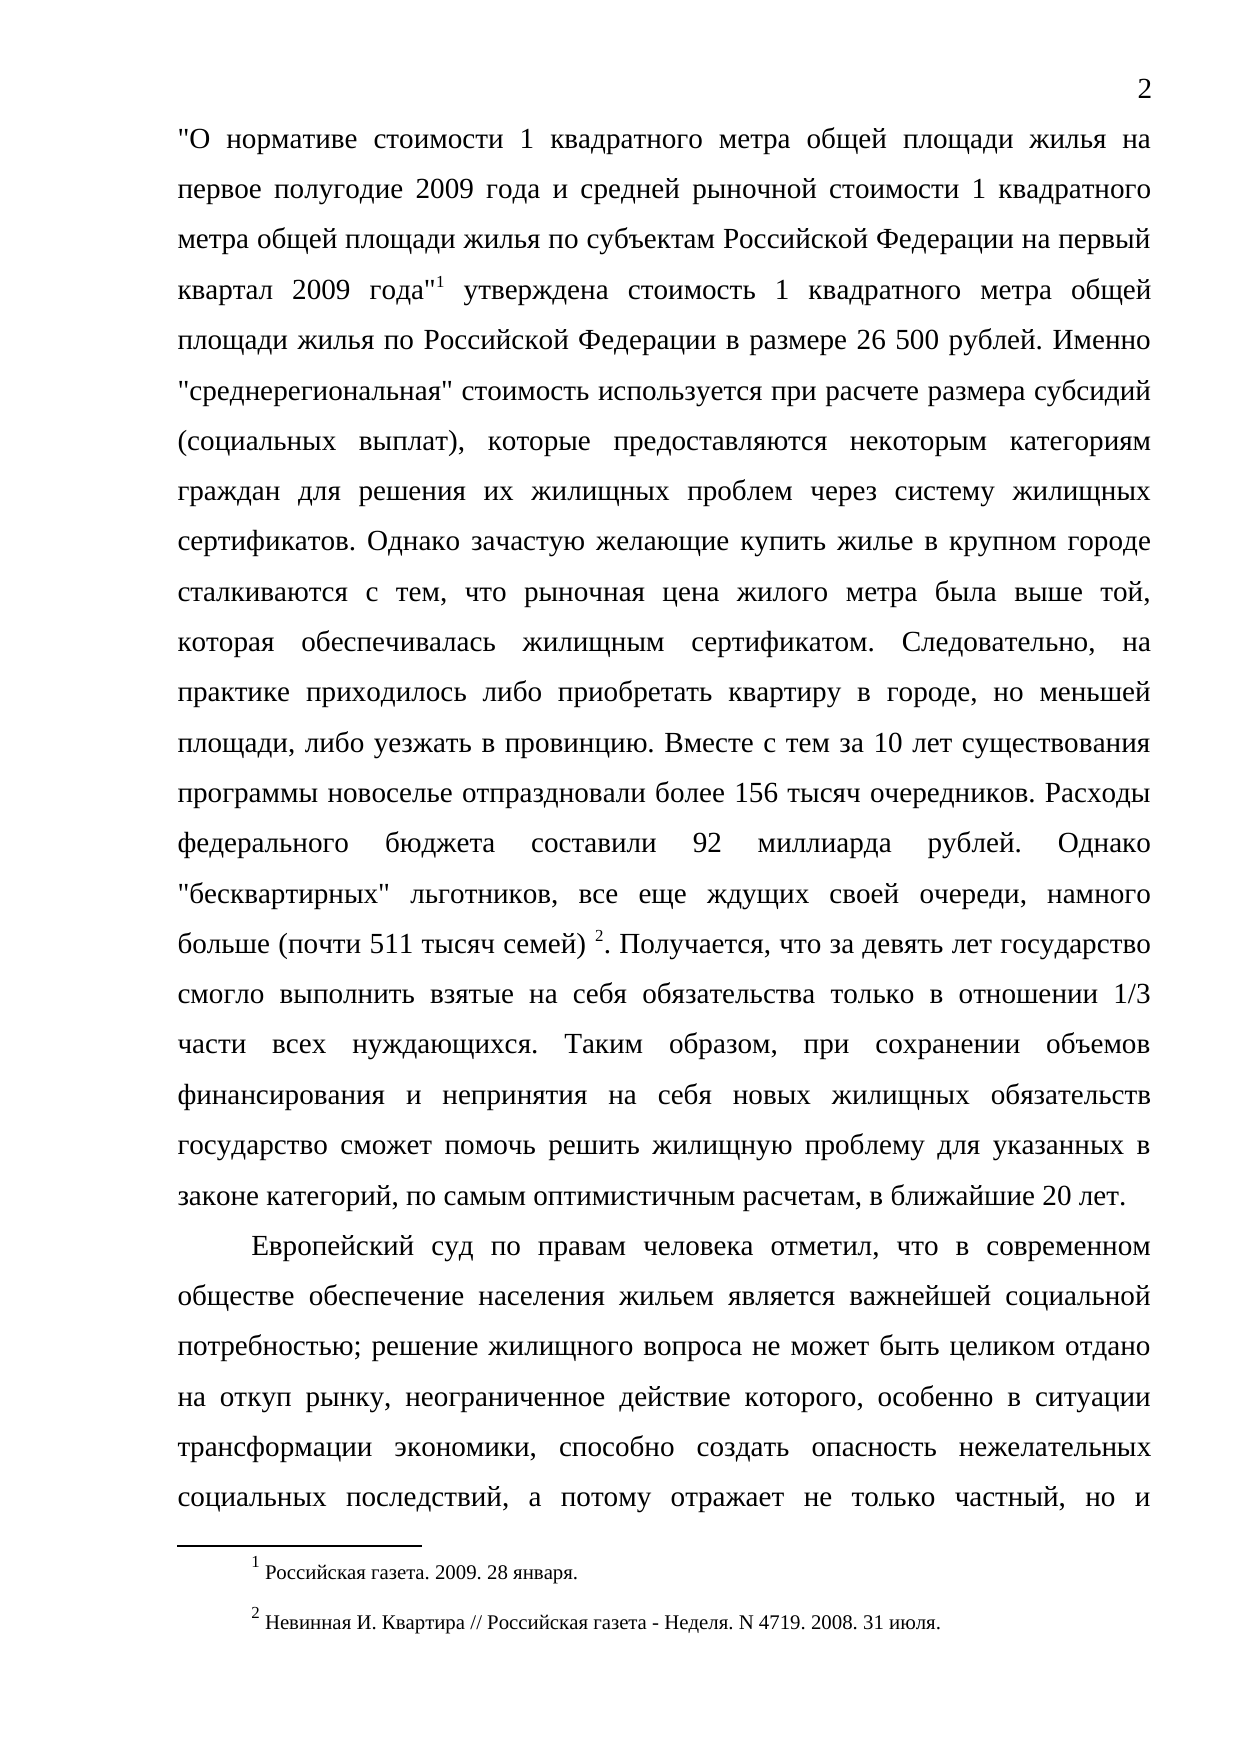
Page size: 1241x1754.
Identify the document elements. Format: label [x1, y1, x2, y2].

text [177, 121, 1152, 1211]
text [177, 1228, 1152, 1513]
